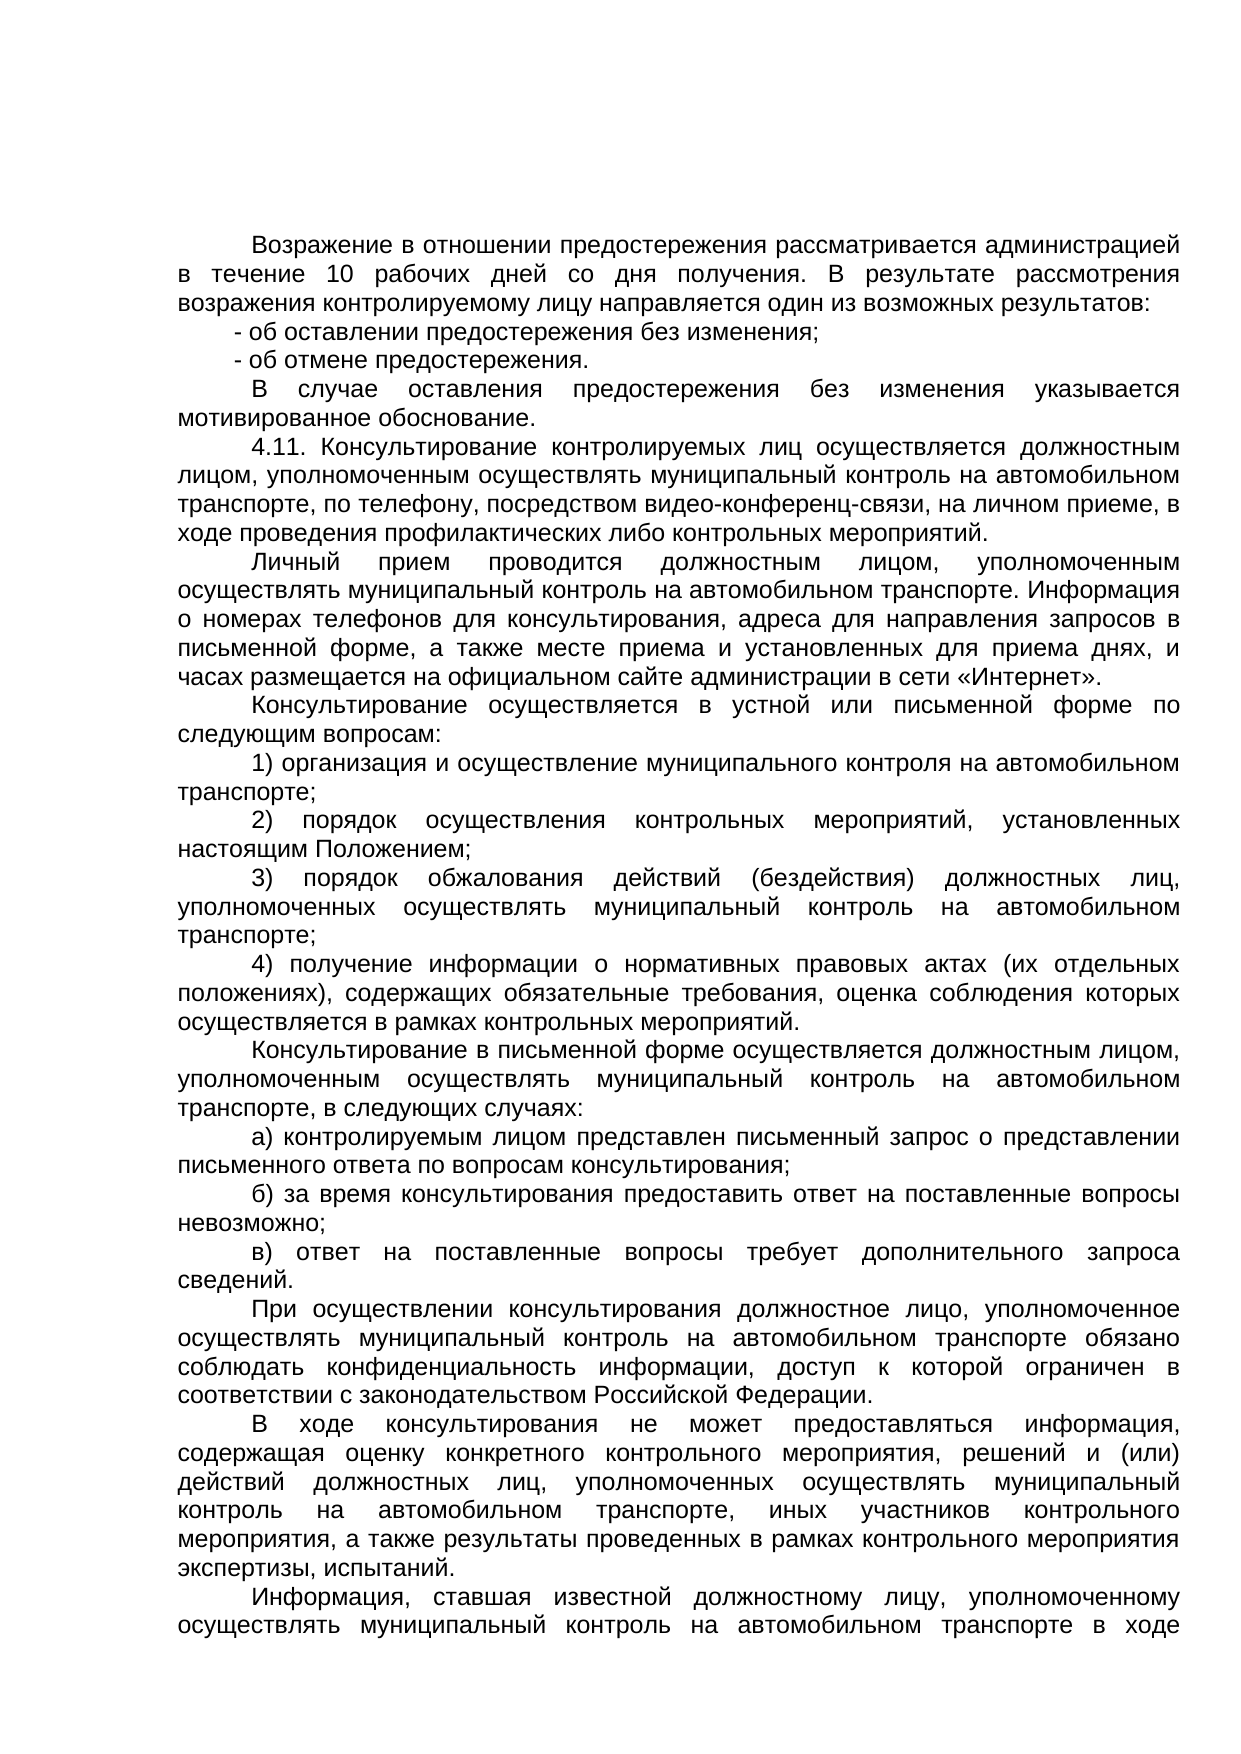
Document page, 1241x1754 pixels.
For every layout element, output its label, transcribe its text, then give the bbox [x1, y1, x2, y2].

text а) контролируемым лицом представлен письменный запрос о представлении письменного ответа по вопросам консультирования; [177, 1122, 1181, 1179]
text 1) организация и осуществление муниципального контроля на автомобильном транспорте; [177, 748, 1181, 805]
text 3) порядок обжалования действий (бездействия) должностных лиц, уполномоченных осуществлять муниципальный контроль на автомобильном транспорте; [177, 863, 1181, 949]
text 2) порядок осуществления контрольных мероприятий, установленных настоящим Положением; [177, 805, 1181, 863]
text 4) получение информации о нормативных правовых актах (их отдельных положениях), содержащих обязательные требования, оценка соблюдения которых осуществляется в рамках контрольных мероприятий. [177, 949, 1181, 1035]
text - об отмене предостережения. [177, 345, 1181, 374]
text При осуществлении консультирования должностное лицо, уполномоченное осуществлять муниципальный контроль на автомобильном транспорте обязано соблюдать конфиденциальность информации, доступ к которой ограничен в соответствии с законодательством Российской Федерации. [177, 1294, 1181, 1409]
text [177, 1582, 1181, 1639]
text В случае оставления предостережения без изменения указывается мотивированное обоснование. [177, 374, 1181, 432]
text Личный прием проводится должностным лицом, уполномоченным осуществлять муниципальный контроль на автомобильном транспорте. Информация о номерах телефонов для консультирования, адреса для направления запросов в письменной форме, а также месте приема и установленных для приема днях, и часах размещается на официальном сайте администрации в сети «Интернет». [177, 547, 1181, 690]
text Возражение в отношении предостережения рассматривается администрацией в течение 10 рабочих дней со дня получения. В результате рассмотрения возражения контролируемому лицу направляется один из возможных результатов: [177, 230, 1181, 317]
text б) за время консультирования предоставить ответ на поставленные вопросы невозможно; [177, 1179, 1181, 1237]
text Консультирование в письменной форме осуществляется должностным лицом, уполномоченным осуществлять муниципальный контроль на автомобильном транспорте, в следующих случаях: [177, 1035, 1181, 1122]
text Консультирование осуществляется в устной или письменной форме по следующим вопросам: [177, 690, 1181, 748]
text в) ответ на поставленные вопросы требует дополнительного запроса сведений. [177, 1237, 1181, 1294]
text 4.11. Консультирование контролируемых лиц осуществляется должностным лицом, уполномоченным осуществлять муниципальный контроль на автомобильном транспорте, по телефону, посредством видео-конференц-связи, на личном приеме, в ходе проведения профилактических либо контрольных мероприятий. [177, 432, 1181, 547]
text В ходе консультирования не может предоставляться информация, содержащая оценку конкретного контрольного мероприятия, решений и (или) действий должностных лиц, уполномоченных осуществлять муниципальный контроль на автомобильном транспорте, иных участников контрольного мероприятия, а также результаты проведенных в рамках контрольного мероприятия экспертизы, испытаний. [177, 1409, 1181, 1582]
text - об оставлении предостережения без изменения; [177, 317, 1181, 345]
